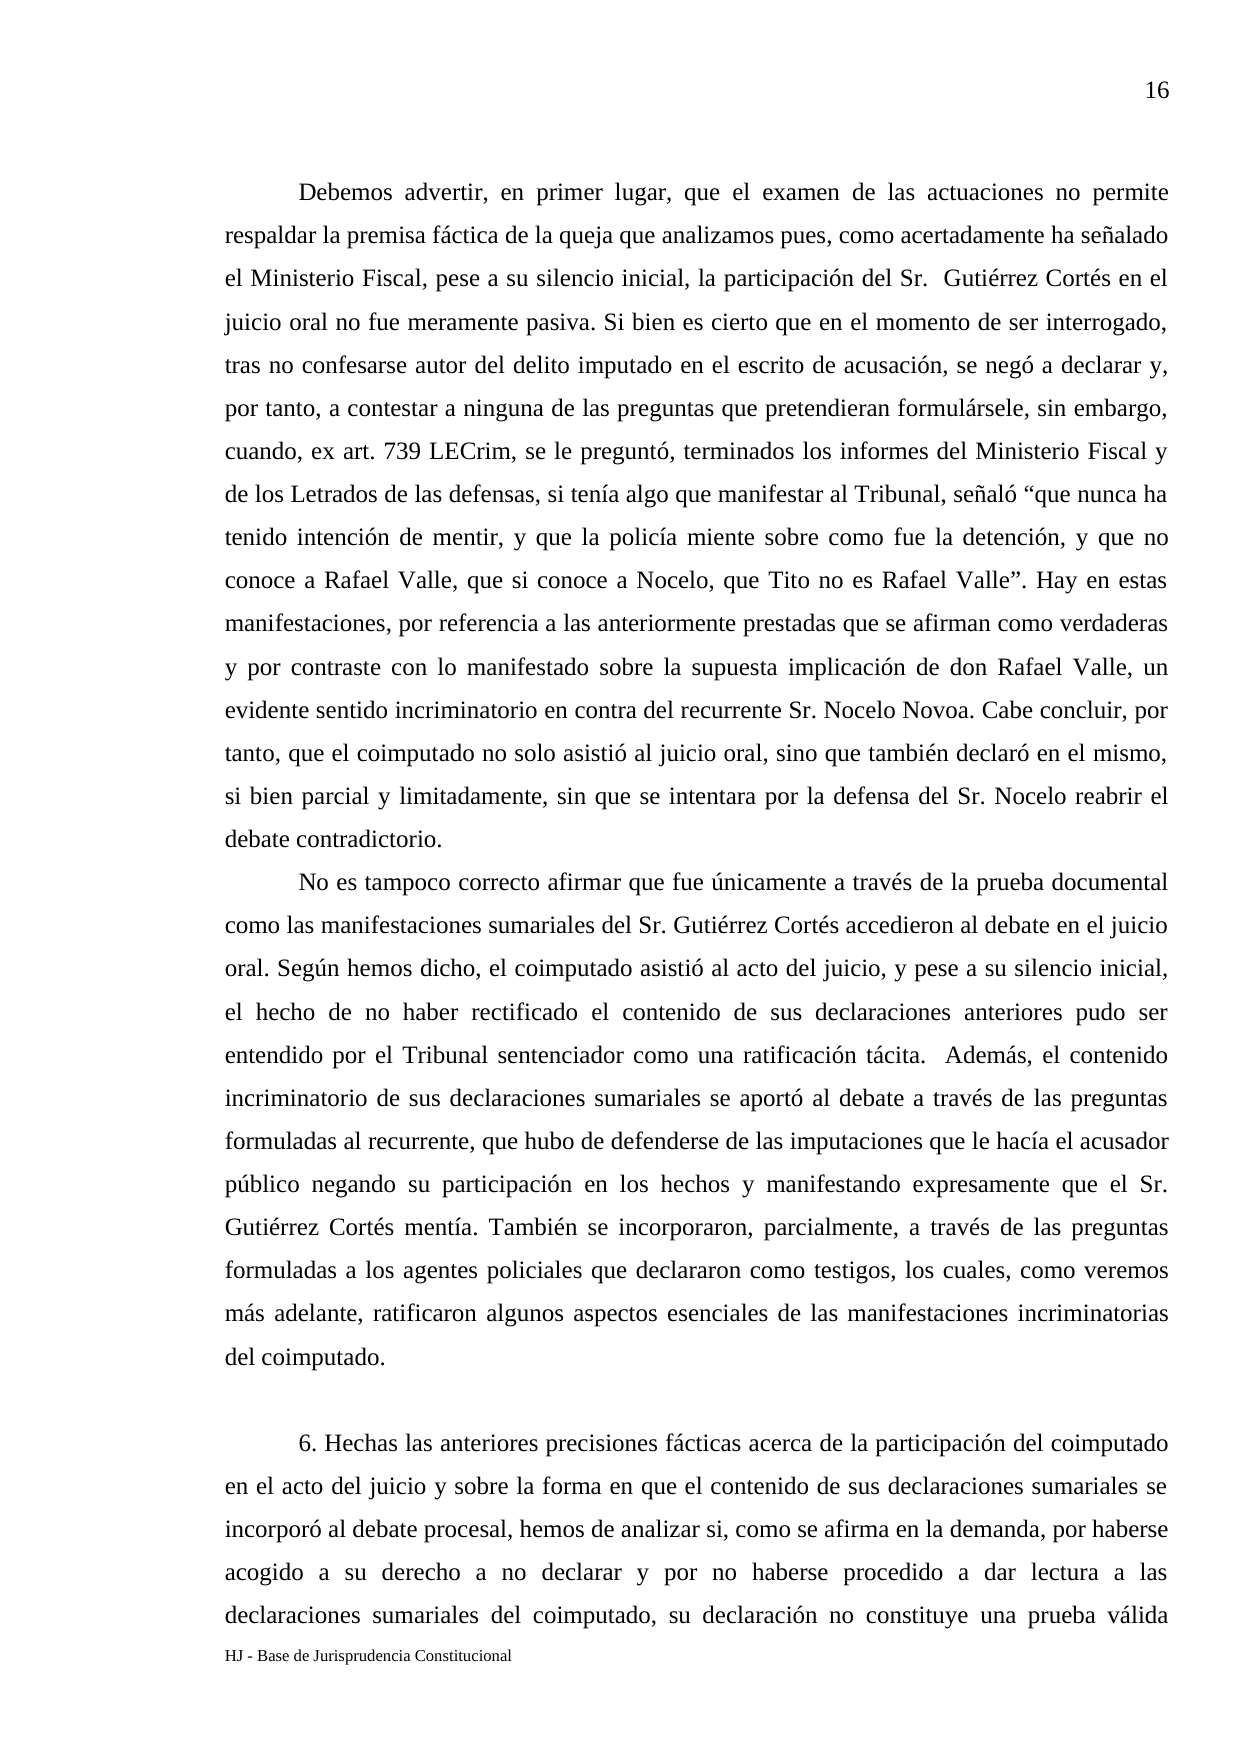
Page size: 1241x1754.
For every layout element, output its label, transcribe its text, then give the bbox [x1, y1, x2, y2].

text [224, 1428, 1169, 1629]
text Debemos advertir, en primer lugar, que el examen de las actuaciones no permite respaldar la premisa fáctica de la queja que analizamos pues, como acertadamente ha señalado el Ministerio Fiscal, pese a su silencio inicial, la participación del Sr. Gutiérrez Cortés en el juicio oral no fue meramente pasiva. Si bien es cierto que en el momento de ser interrogado, tras no confesarse autor del delito imputado en el escrito de acusación, se negó a declarar y, por tanto, a contestar a ninguna de las preguntas que pretendieran formulársele, sin embargo, cuando, ex art. 739 LECrim, se le preguntó, terminados los informes del Ministerio Fiscal y de los Letrados de las defensas, si tenía algo que manifestar al Tribunal, señaló “que nunca ha tenido intención de mentir, y que la policía miente sobre como fue la detención, y que no conoce a Rafael Valle, que si conoce a Nocelo, que Tito no es Rafael Valle”. Hay en estas manifestaciones, por referencia a las anteriormente prestadas que se afirman como verdaderas y por contraste con lo manifestado sobre la supuesta implicación de don Rafael Valle, un evidente sentido incriminatorio en contra del recurrente Sr. Nocelo Novoa. Cabe concluir, por tanto, que el coimputado no solo asistió al juicio oral, sino que también declaró en el mismo, si bien parcial y limitadamente, sin que se intentara por la defensa del Sr. Nocelo reabrir el debate contradictorio. [224, 177, 1169, 853]
text No es tampoco correcto afirmar que fue únicamente a través de la prueba documental como las manifestaciones sumariales del Sr. Gutiérrez Cortés accedieron al debate en el juicio oral. Según hemos dicho, el coimputado asistió al acto del juicio, y pese a su silencio inicial, el hecho de no haber rectificado el contenido de sus declaraciones anteriores pudo ser entendido por el Tribunal sentenciador como una ratificación tácita. Además, el contenido incriminatorio de sus declaraciones sumariales se aportó al debate a través de las preguntas formuladas al recurrente, que hubo de defenderse de las imputaciones que le hacía el acusador público negando su participación en los hechos y manifestando expresamente que el Sr. Gutiérrez Cortés mentía. También se incorporaron, parcialmente, a través de las preguntas formuladas a los agentes policiales que declararon como testigos, los cuales, como veremos más adelante, ratificaron algunos aspectos esenciales de las manifestaciones incriminatorias del coimputado. [224, 867, 1169, 1370]
